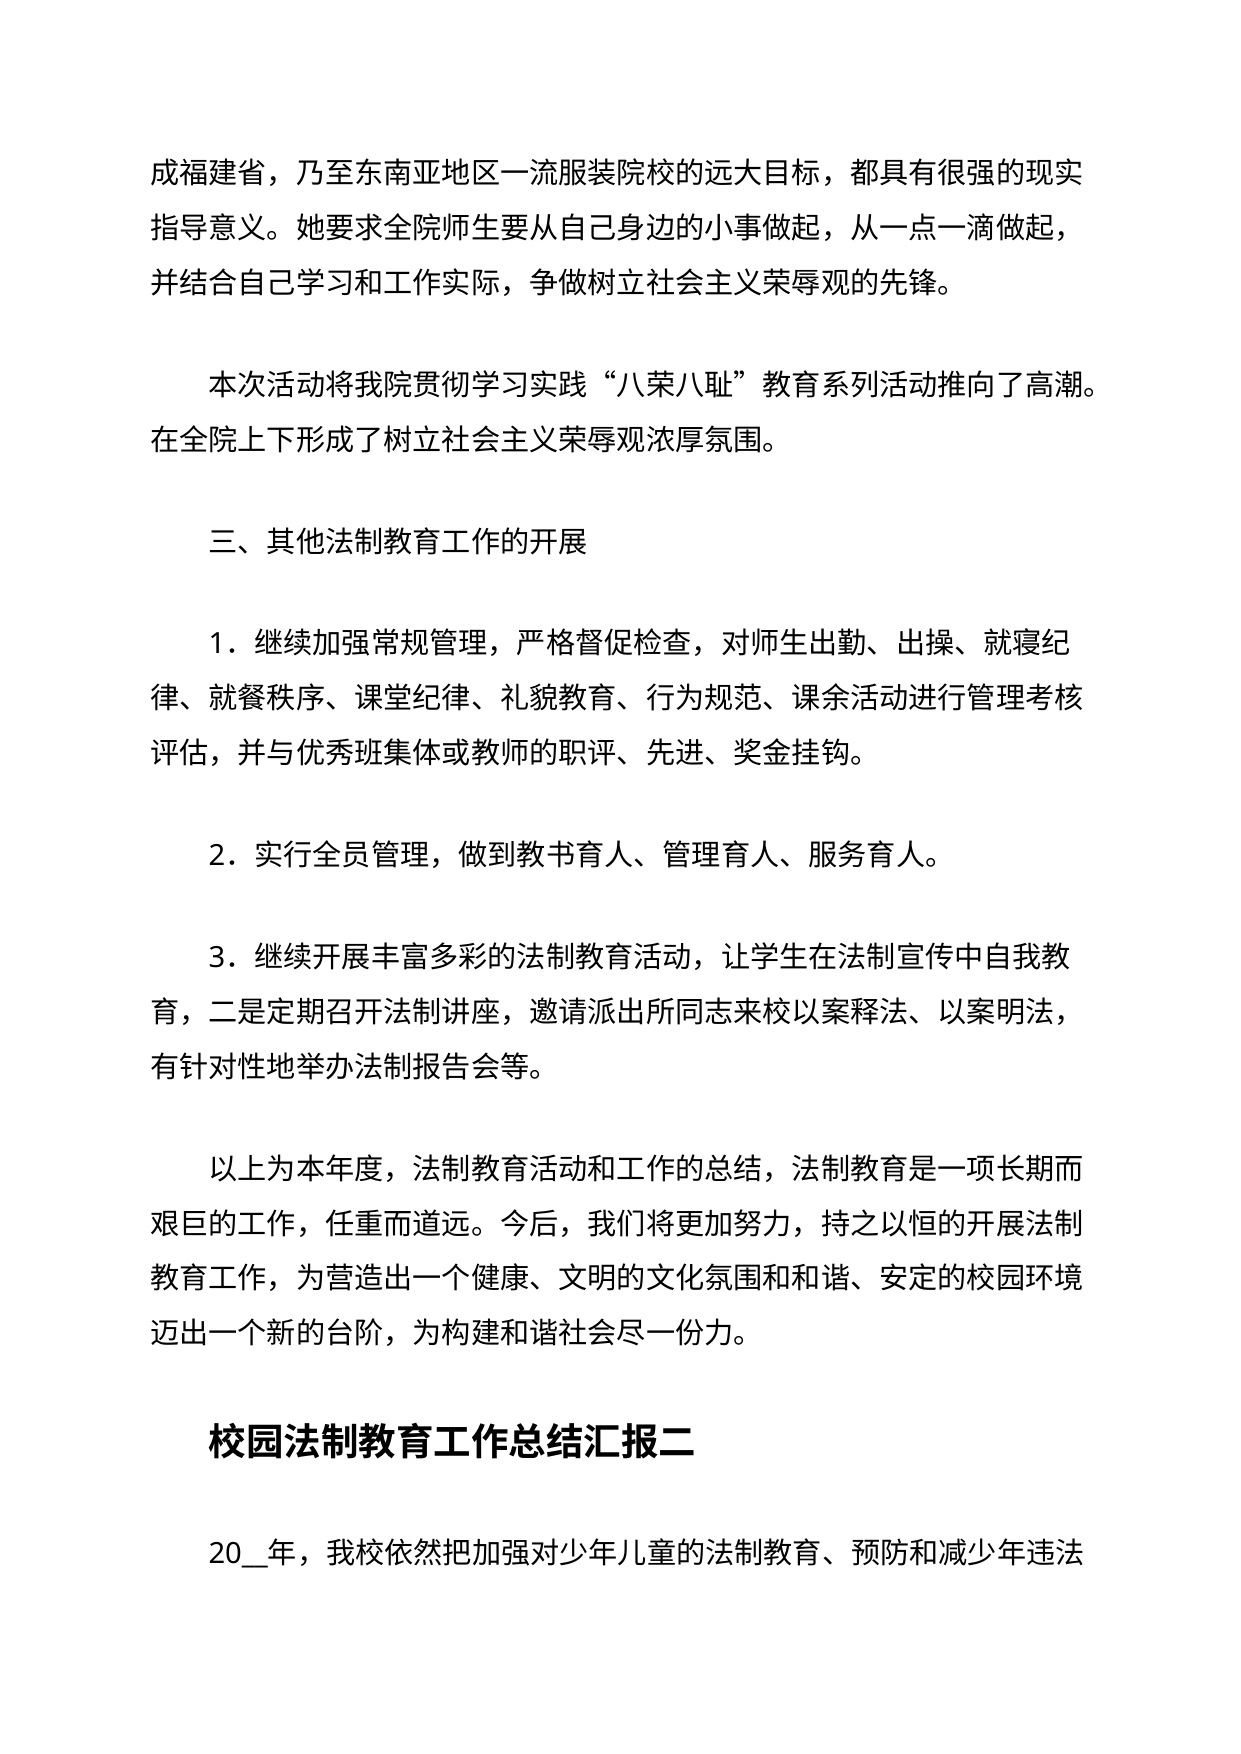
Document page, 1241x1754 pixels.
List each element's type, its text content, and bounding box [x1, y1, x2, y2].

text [150, 150, 1090, 302]
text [150, 1529, 1090, 1572]
text 三、其他法制教育工作的开展 [150, 518, 1090, 561]
text 校园法制教育工作总结汇报二 [150, 1412, 1090, 1466]
text 以上为本年度，法制教育活动和工作的总结，法制教育是一项长期而艰巨的工作，任重而道远。今后，我们将更加努力，持之以恒的开展法制教育工作，为营造出一个健康、文明的文化氛围和和谐、安定的校园环境迈出一个新的台阶，为构建和谐社会尽一份力。 [150, 1145, 1090, 1352]
text 本次活动将我院贯彻学习实践“八荣八耻”教育系列活动推向了高潮。在全院上下形成了树立社会主义荣辱观浓厚氛围。 [150, 362, 1090, 459]
text 3．继续开展丰富多彩的法制教育活动，让学生在法制宣传中自我教育，二是定期召开法制讲座，邀请派出所同志来校以案释法、以案明法，有针对性地举办法制报告会等。 [150, 934, 1090, 1086]
text 2．实行全员管理，做到教书育人、管理育人、服务育人。 [150, 832, 1090, 874]
text 1．继续加强常规管理，严格督促检查，对师生出勤、出操、就寝纪律、就餐秩序、课堂纪律、礼貌教育、行为规范、课余活动进行管理考核评估，并与优秀班集体或教师的职评、先进、奖金挂钩。 [150, 620, 1090, 772]
